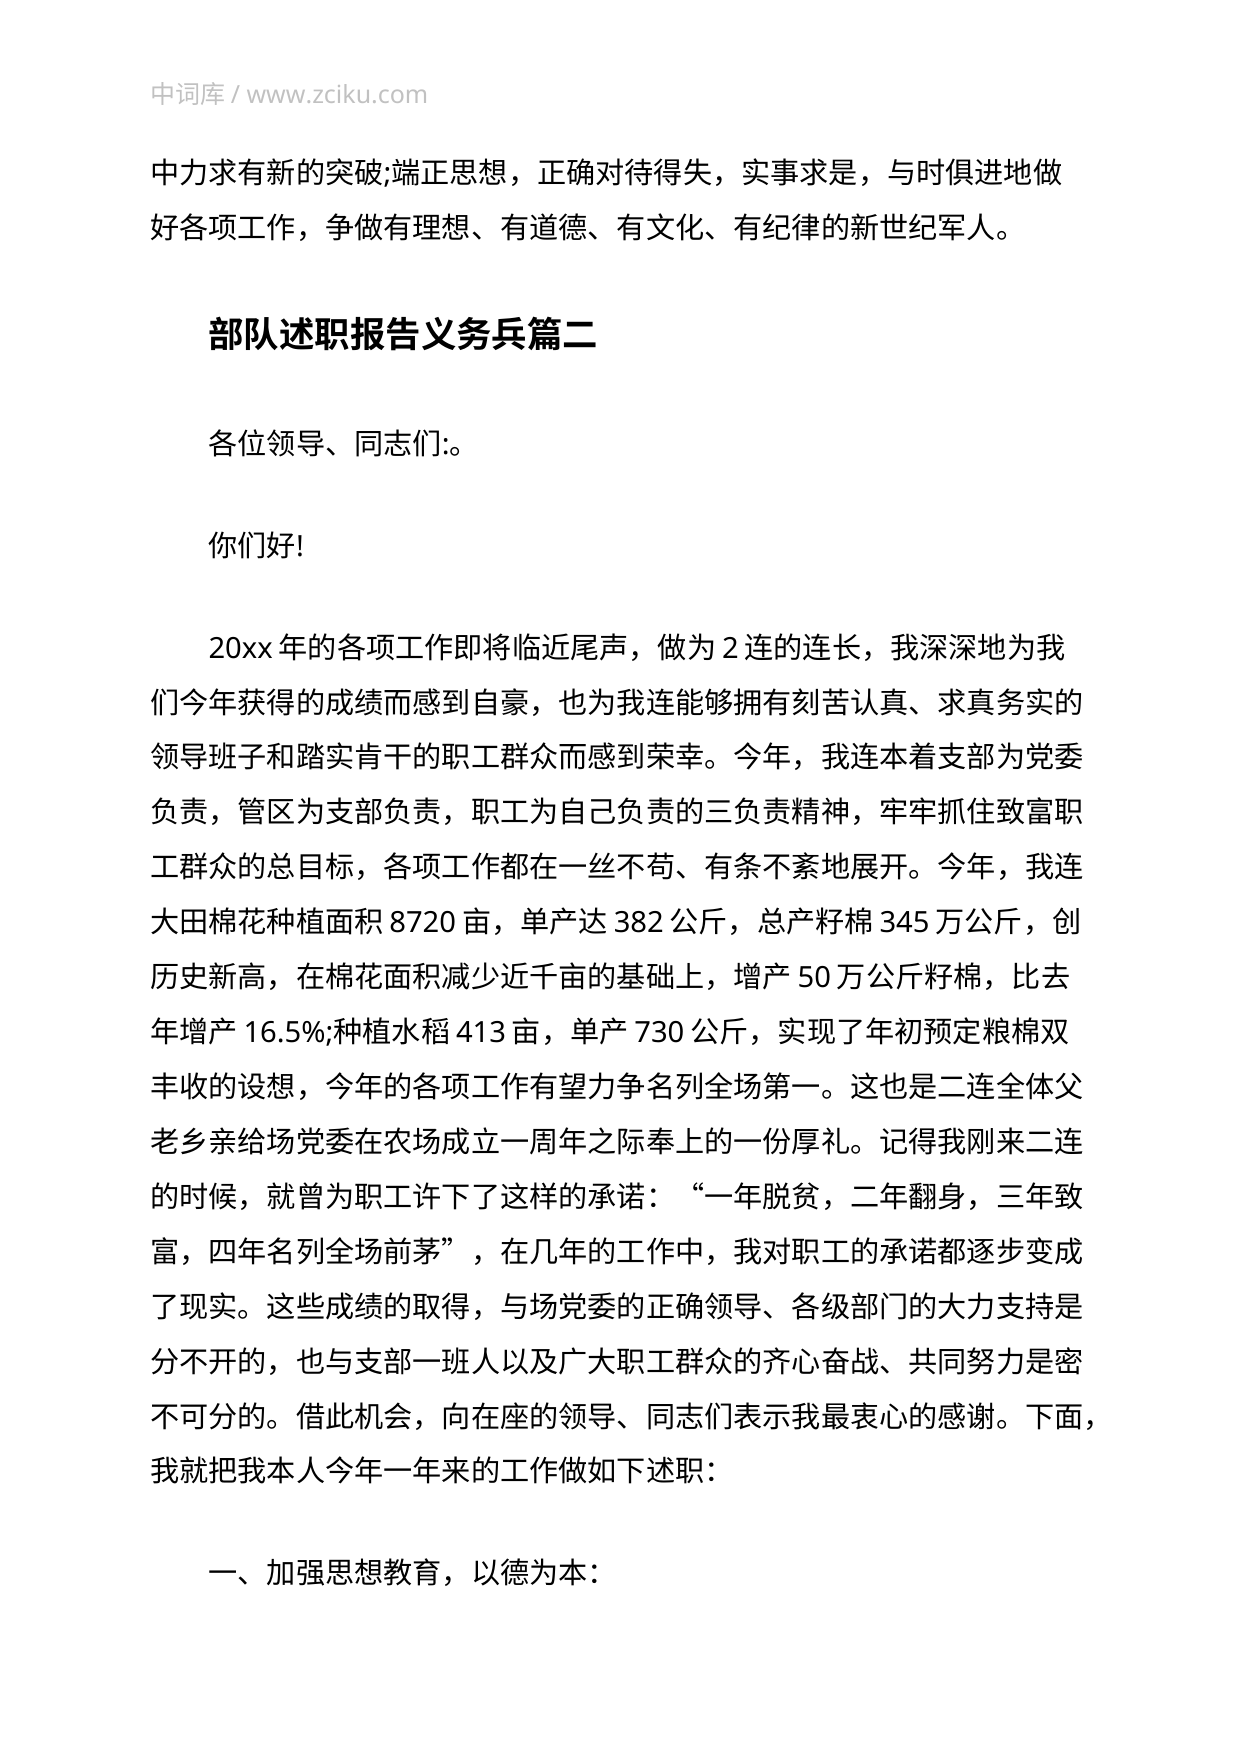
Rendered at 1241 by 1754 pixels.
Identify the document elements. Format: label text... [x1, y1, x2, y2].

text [150, 150, 1090, 247]
text 部队述职报告义务兵篇二 [150, 307, 1090, 358]
text 一、加强思想教育，以德为本： [150, 1550, 1090, 1592]
text 各位领导、同志们:。 [150, 420, 1090, 463]
text 20xx年的各项工作即将临近尾声，做为2连的连长，我深深地为我们今年获得的成绩而感到自豪，也为我连能够拥有刻苦认真、求真务实的领导班子和踏实肯干的职工群众而感到荣幸。今年，我连本着支部为党委负责，管区为支部负责，职工为自己负责的三负责精神，牢牢抓住致富职工群众的总目标，各项工作都在一丝不苟、有条不紊地展开。今年，我连大田棉花种植面积8720亩，单产达382公斤，总产籽棉345万公斤，创历史新高，在棉花面积减少近千亩的基础上，增产50万公斤籽棉，比去年增产16.5%;种植水稻413亩，单产730公斤，实现了年初预定粮棉双丰收的设想，今年的各项工作有望力争名列全场第一。这也是二连全体父老乡亲给场党委在农场成立一周年之际奉上的一份厚礼。记得我刚来二连的时候，就曾为职工许下了这样的承诺：“一年脱贫，二年翻身，三年致富，四年名列全场前茅”，在几年的工作中，我对职工的承诺都逐步变成了现实。这些成绩的取得，与场党委的正确领导、各级部门的大力支持是分不开的，也与支部一班人以及广大职工群众的齐心奋战、共同努力是密不可分的。借此机会，向在座的领导、同志们表示我最衷心的感谢。下面，我就把我本人今年一年来的工作做如下述职： [150, 624, 1090, 1490]
text 你们好! [150, 522, 1090, 564]
